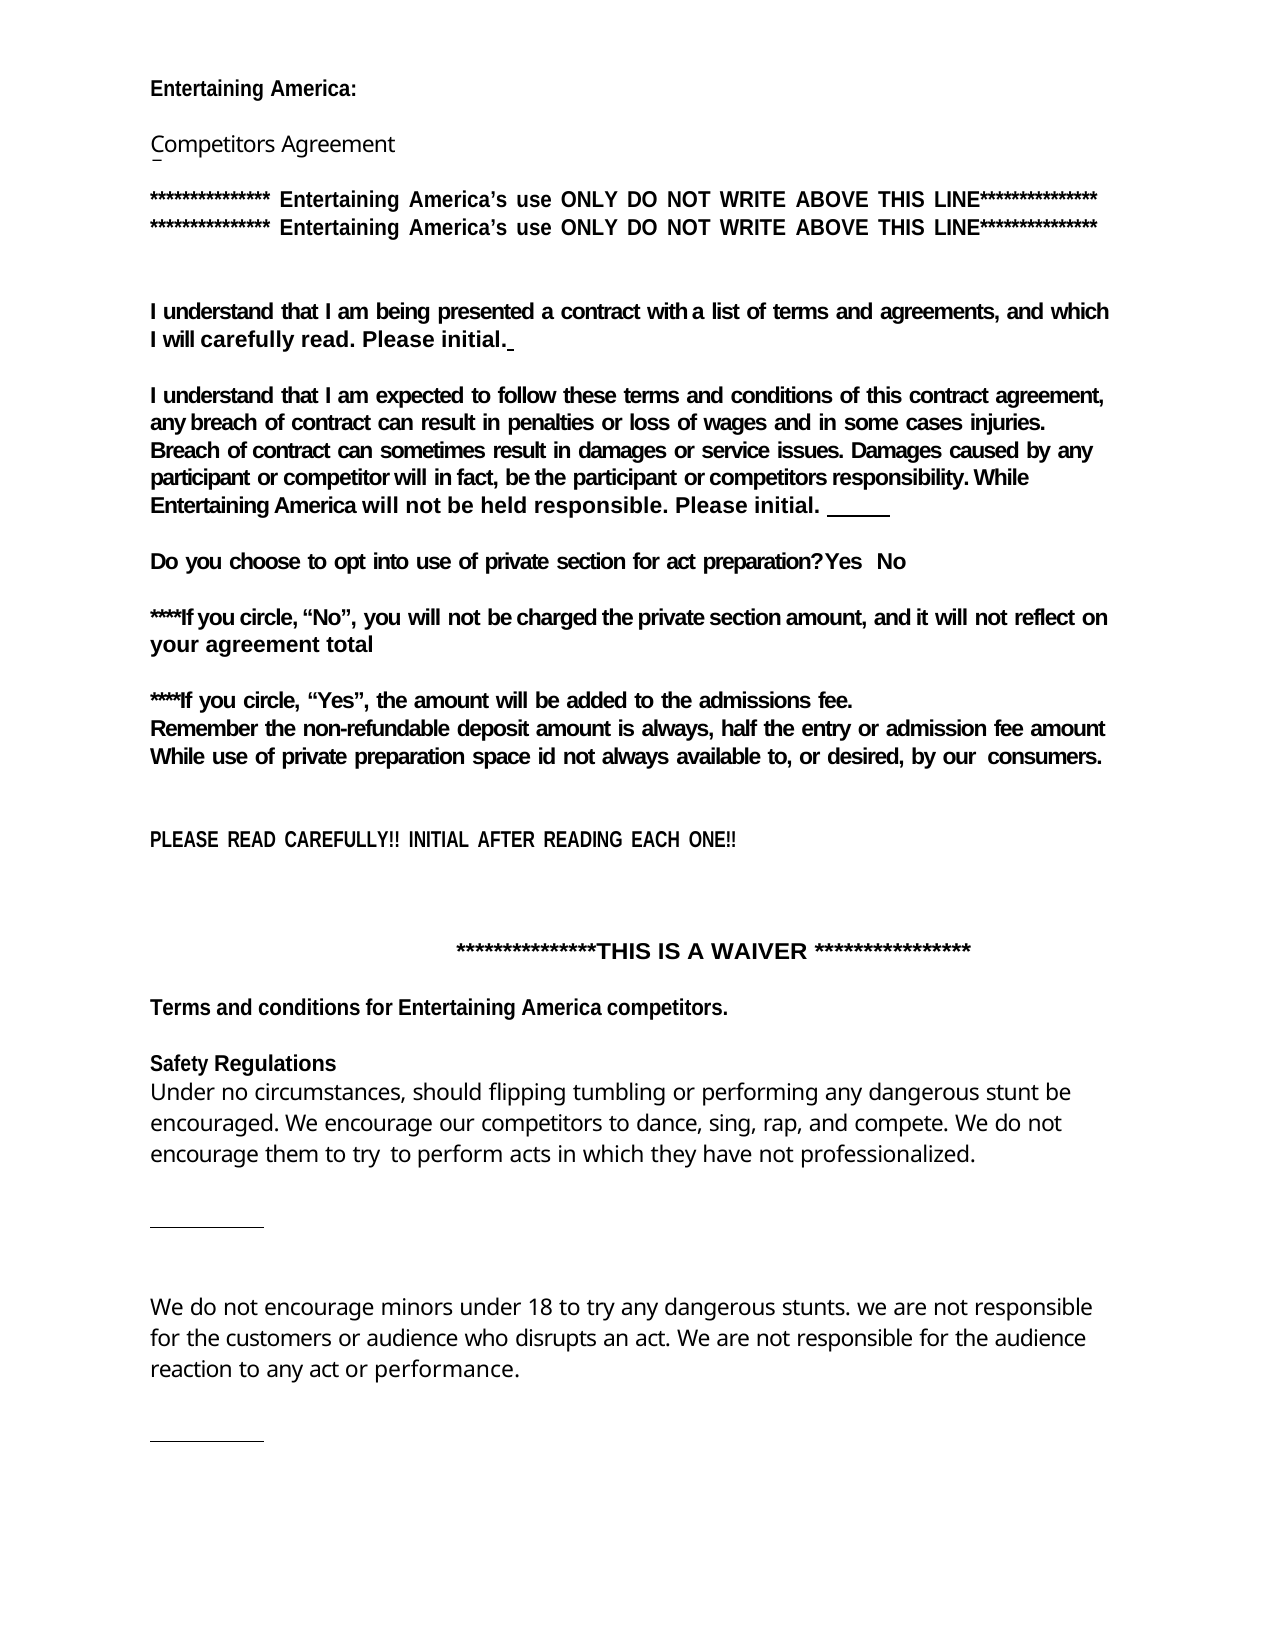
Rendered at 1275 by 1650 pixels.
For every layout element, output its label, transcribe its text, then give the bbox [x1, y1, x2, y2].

text We do not encourage minors under 18 to try any dangerous stunts. we are not responsible for the customers or audience who disrupts an act. We are not responsible for the audience reaction to any act or performance. [150, 1291, 1121, 1384]
text ****If you circle, “Yes”, the amount will be added to the admissions fee. [150, 687, 1135, 713]
text PLEASE READ CAREFULLY!! INITIAL AFTER READING EACH ONE!! [150, 826, 1135, 852]
text Do you choose to opt into use of private section for act preparation? Yes No [150, 548, 1135, 574]
text Safety Regulations [150, 1049, 1135, 1076]
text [150, 186, 1135, 212]
text ***************THIS IS A WAIVER **************** Terms and conditions for Entertaining America competitors. [150, 938, 1030, 1020]
text Under no circumstances, should flipping tumbling or performing any dangerous stunt be encouraged. We encourage our competitors to dance, sing, rap, and compete. We do not encourage them to try to perform acts in which they have not professionalized. [150, 1076, 1126, 1170]
text I understand that I am expected to follow these terms and conditions of this contract agreement, any breach of contract can result in penalties or loss of wages and in some cases injuries. Breach of contract can sometimes result in damages or service issues. Damages caused by any participant or competitor will in fact, be the participant or competitors responsibility. While Entertaining America will not be held responsible. Please initial. [150, 382, 1109, 518]
text I understand that I am being presented a contract with a list of terms and agreements, and which I will carefully read. Please initial. [150, 298, 1121, 352]
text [150, 214, 1135, 240]
text ****If you circle, “No”, you will not be charged the private section amount, and it will not reflect on your agreement total [150, 604, 1126, 658]
text Remember the non-refundable deposit amount is always, half the entry or admission fee amount While use of private preparation space id not always available to, or desired, by our consumers. [150, 715, 1121, 769]
